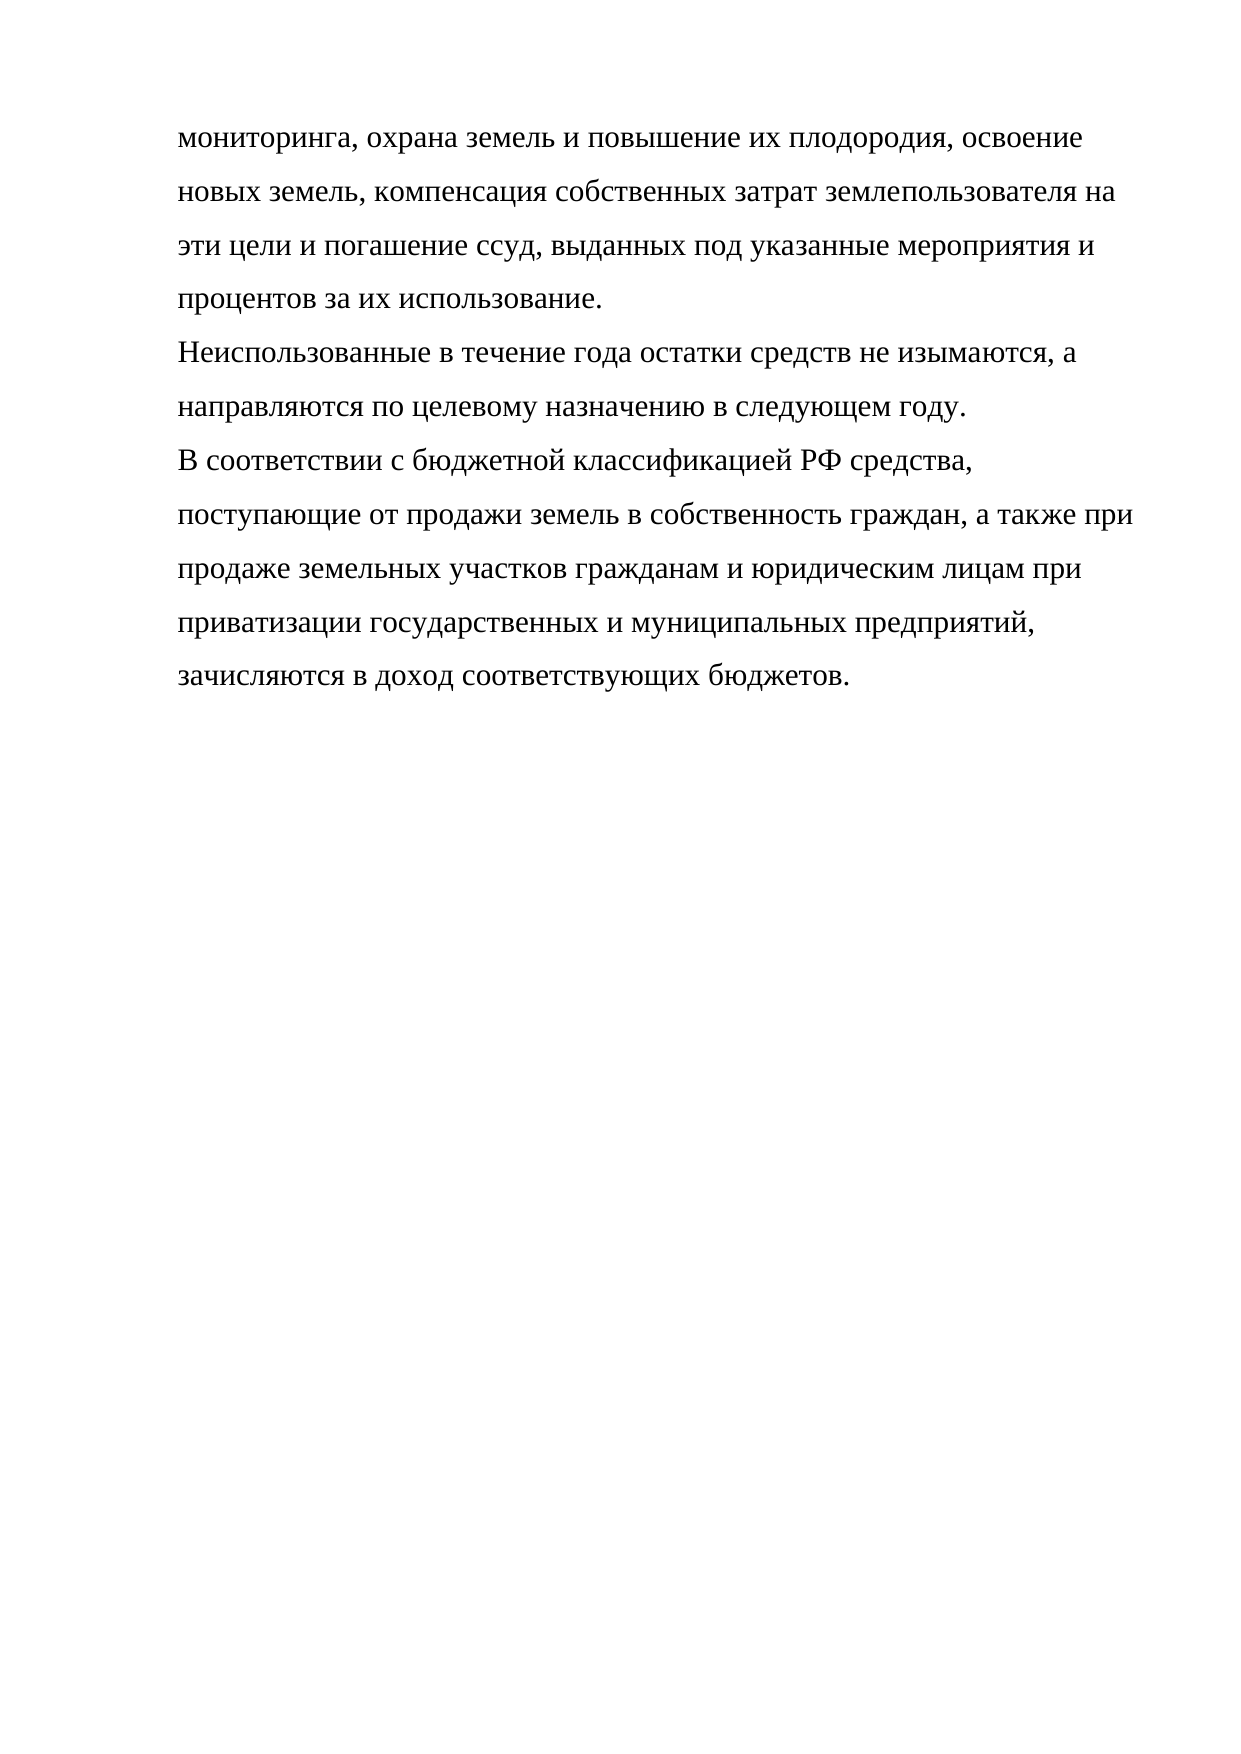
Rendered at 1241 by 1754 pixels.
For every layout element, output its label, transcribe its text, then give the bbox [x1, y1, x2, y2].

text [177, 118, 1152, 316]
text Неиспользованные в течение года остатки средств не изымаются, а направляются по целевому назначению в следующем году. [177, 333, 1152, 423]
text В соответствии с бюджетной классификацией РФ средства, поступающие от продажи земель в собственность граждан, а также при продаже земельных участков гражданам и юридическим лицам при приватизации государственных и муниципальных предприятий, зачисляются в доход соответствующих бюджетов. [177, 441, 1152, 693]
